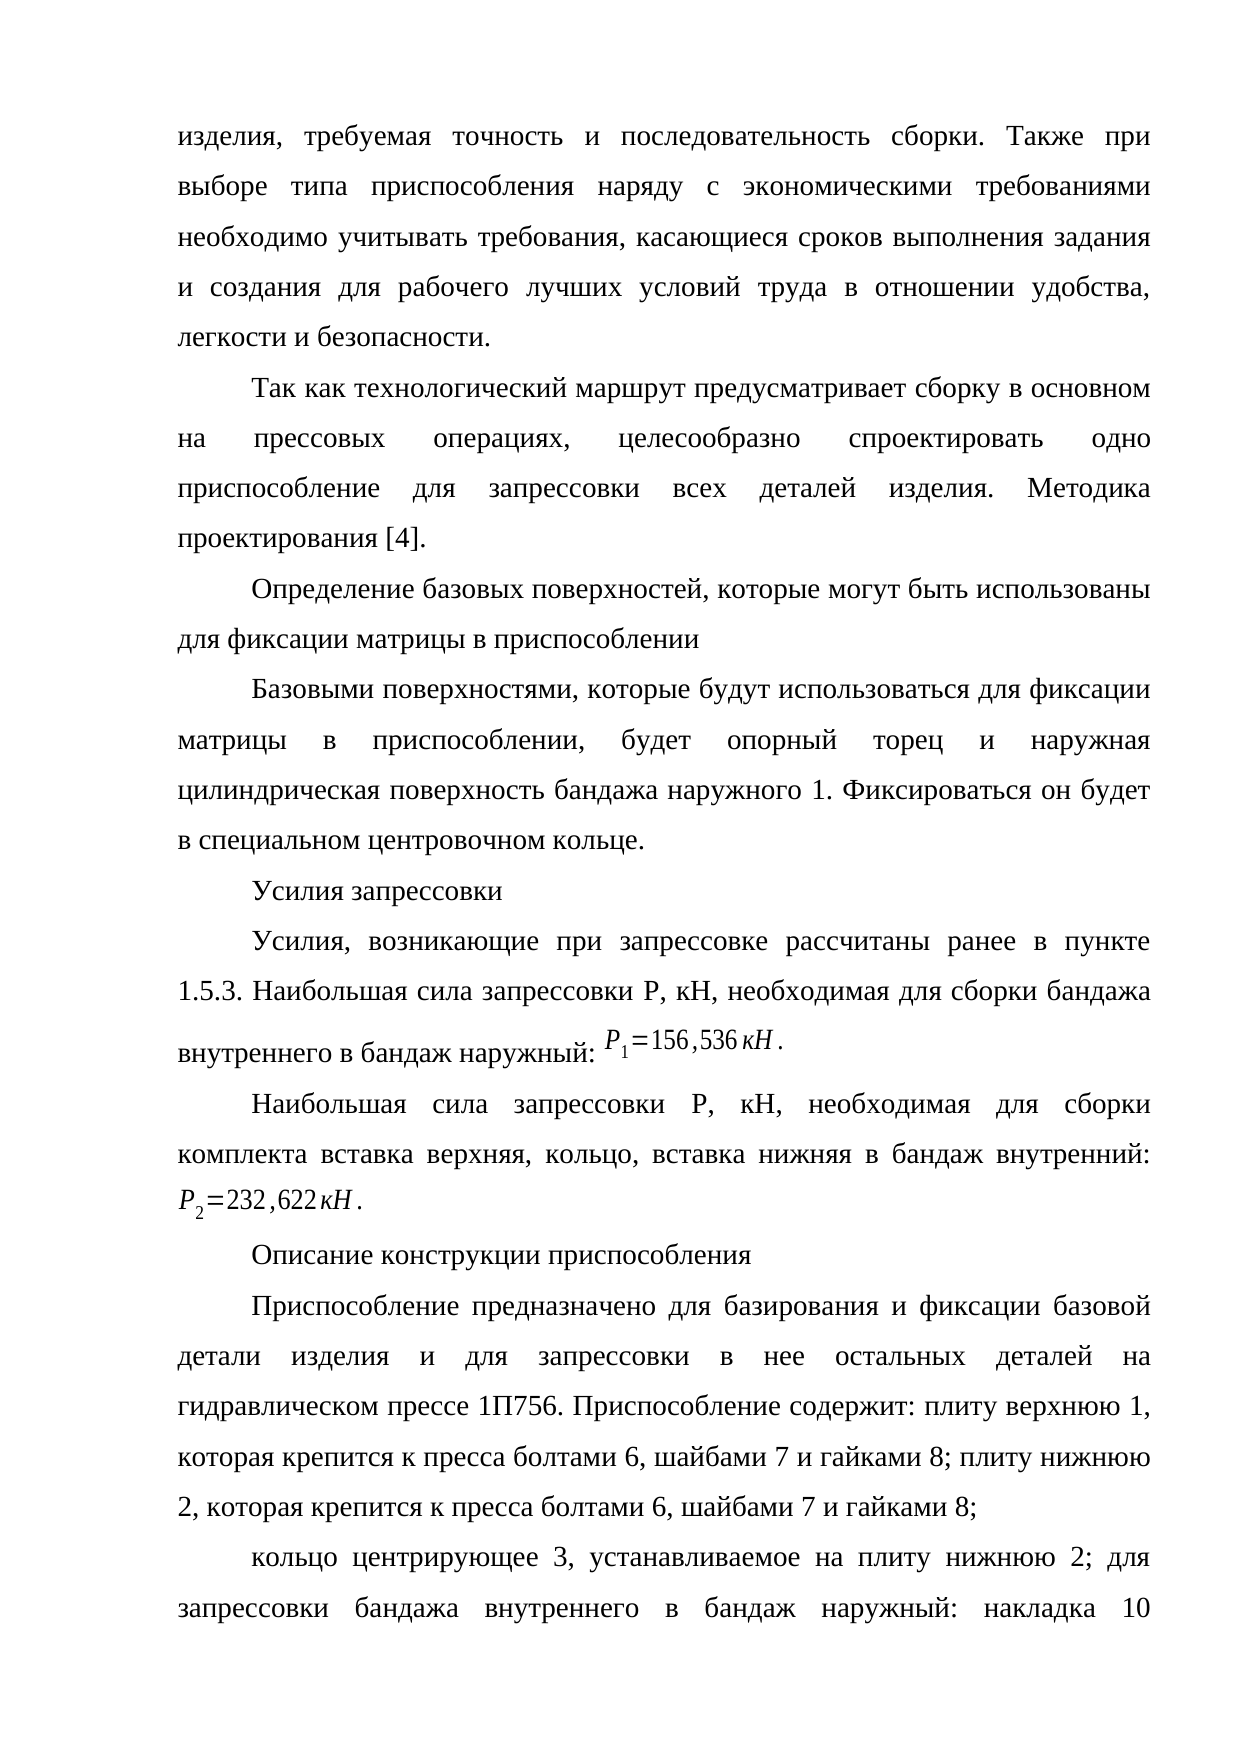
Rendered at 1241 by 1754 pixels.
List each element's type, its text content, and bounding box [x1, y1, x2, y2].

text Определение базовых поверхностей, которые могут быть использованы для фиксации матрицы в приспособлении [177, 571, 1152, 655]
text Приспособление предназначено для базирования и фиксации базовой детали изделия и для запрессовки в нее остальных деталей на гидравлическом прессе 1П756. Приспособление содержит: плиту верхнюю 1, которая крепится к пресса болтами 6, шайбами 7 и гайками 8; плиту нижнюю 2, которая крепится к пресса болтами 6, шайбами 7 и гайками 8; [177, 1288, 1152, 1523]
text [177, 1539, 1152, 1623]
text Описание конструкции приспособления [177, 1237, 1152, 1271]
text Базовыми поверхностями, которые будут использоваться для фиксации матрицы в приспособлении, будет опорный торец и наружная цилиндрическая поверхность бандажа наружного 1. Фиксироваться он будет в специальном центровочном кольце. [177, 672, 1152, 856]
text Так как технологический маршрут предусматривает сборку в основном на прессовых операциях, целесообразно спроектировать одно приспособление для запрессовки всех деталей изделия. Методика проектирования [4]. [177, 370, 1152, 554]
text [177, 118, 1152, 353]
text Усилия, возникающие при запрессовке рассчитаны ранее в пункте 1.5.3. Наибольшая сила запрессовки P, кН, необходимая для сборки бандажа внутреннего в бандаж наружный: [177, 923, 1152, 1069]
text Усилия запрессовки [177, 873, 1152, 906]
text Наибольшая сила запрессовки P, кН, необходимая для сборки комплекта вставка верхняя, кольцо, вставка нижняя в бандаж внутренний: [177, 1086, 1152, 1223]
